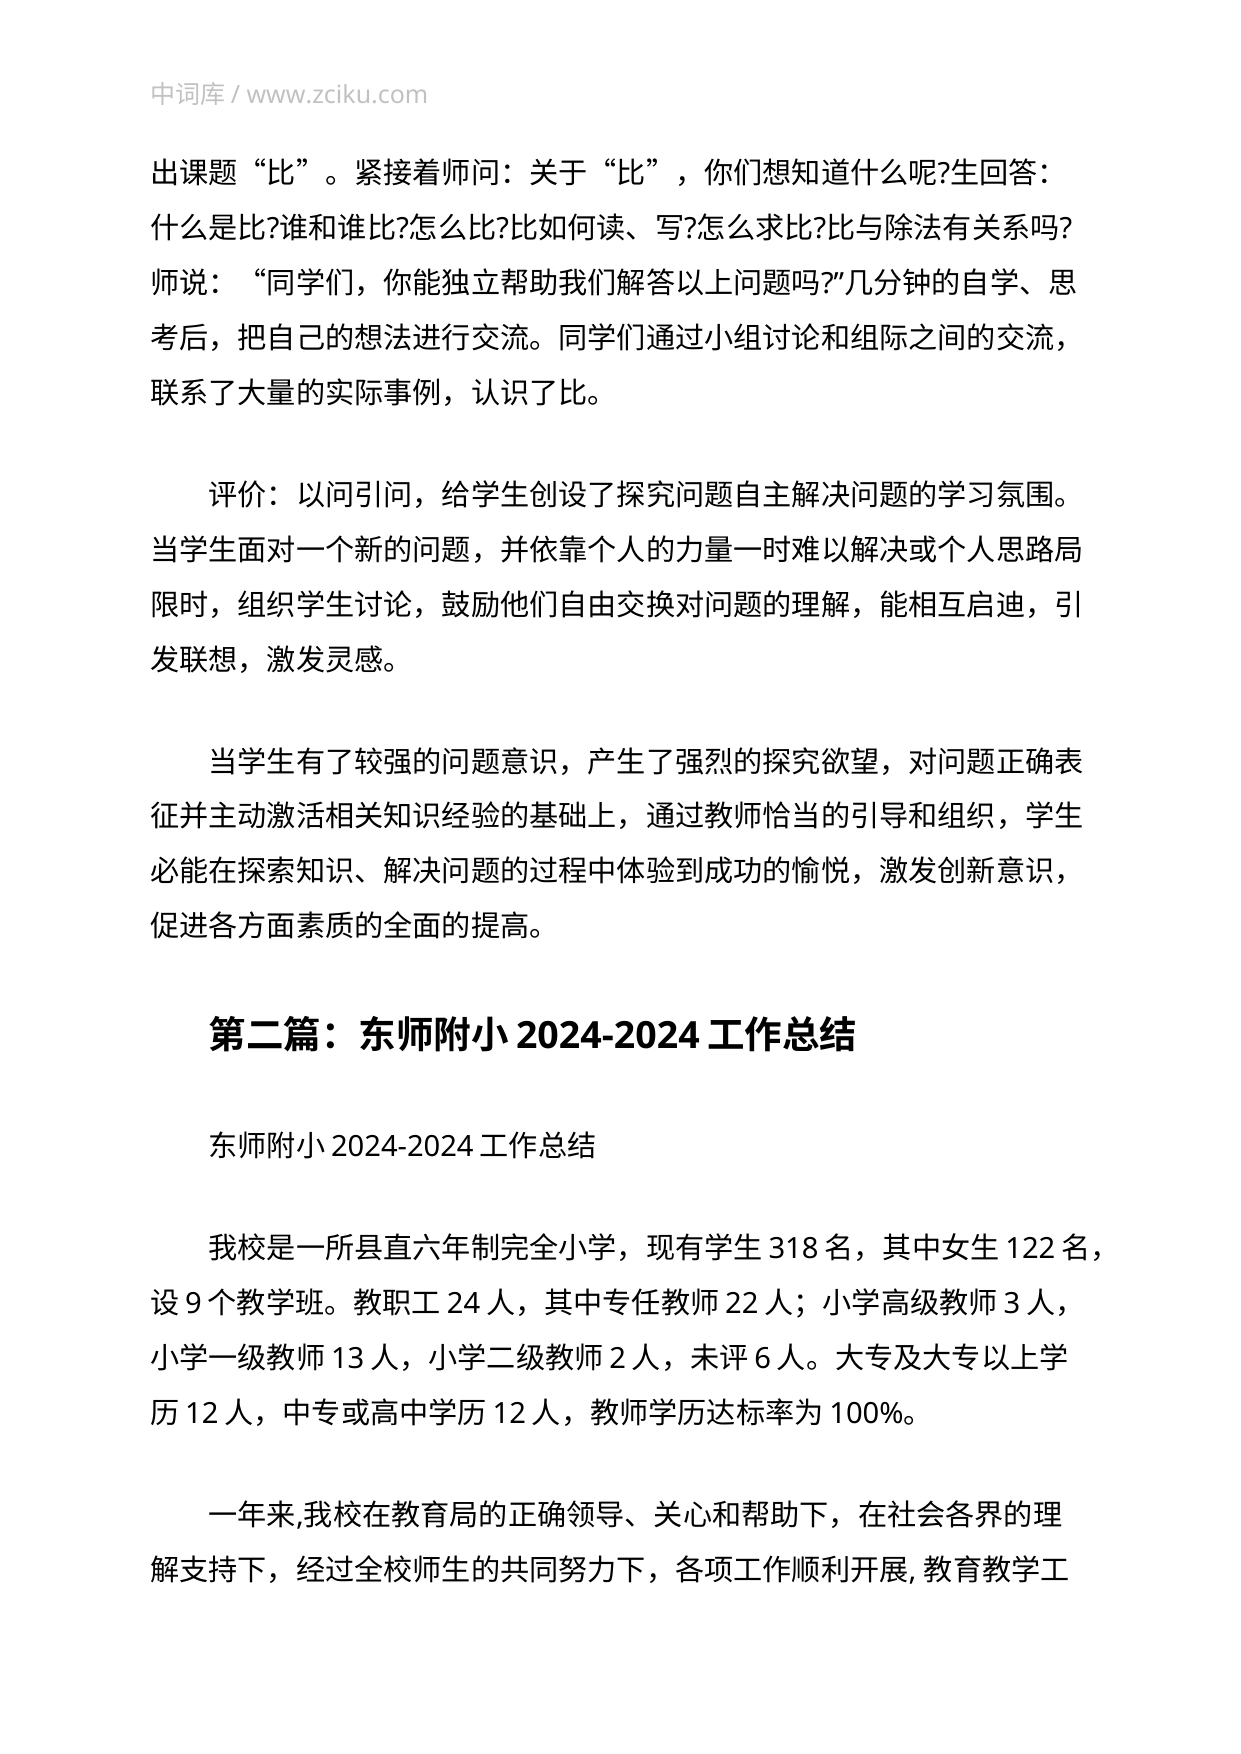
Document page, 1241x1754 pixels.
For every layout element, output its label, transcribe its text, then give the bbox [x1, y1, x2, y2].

text 评价：以问引问，给学生创设了探究问题自主解决问题的学习氛围。当学生面对一个新的问题，并依靠个人的力量一时难以解决或个人思路局限时，组织学生讨论，鼓励他们自由交换对问题的理解，能相互启迪，引发联想，激发灵感。 [150, 472, 1090, 679]
text 当学生有了较强的问题意识，产生了强烈的探究欲望，对问题正确表征并主动激活相关知识经验的基础上，通过教师恰当的引导和组织，学生必能在探索知识、解决问题的过程中体验到成功的愉悦，激发创新意识，促进各方面素质的全面的提高。 [150, 738, 1090, 945]
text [150, 1491, 1090, 1588]
text 东师附小2024-2024工作总结 [150, 1122, 1090, 1164]
text 我校是一所县直六年制完全小学，现有学生318名，其中女生122名，设9个教学班。教职工24人，其中专任教师22人；小学高级教师3人，小学一级教师13人，小学二级教师2人，未评6人。大专及大专以上学历12人，中专或高中学历12人，教师学历达标率为100%。 [150, 1224, 1090, 1432]
text 第二篇：东师附小2024-2024工作总结 [150, 1004, 1090, 1059]
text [150, 150, 1090, 412]
